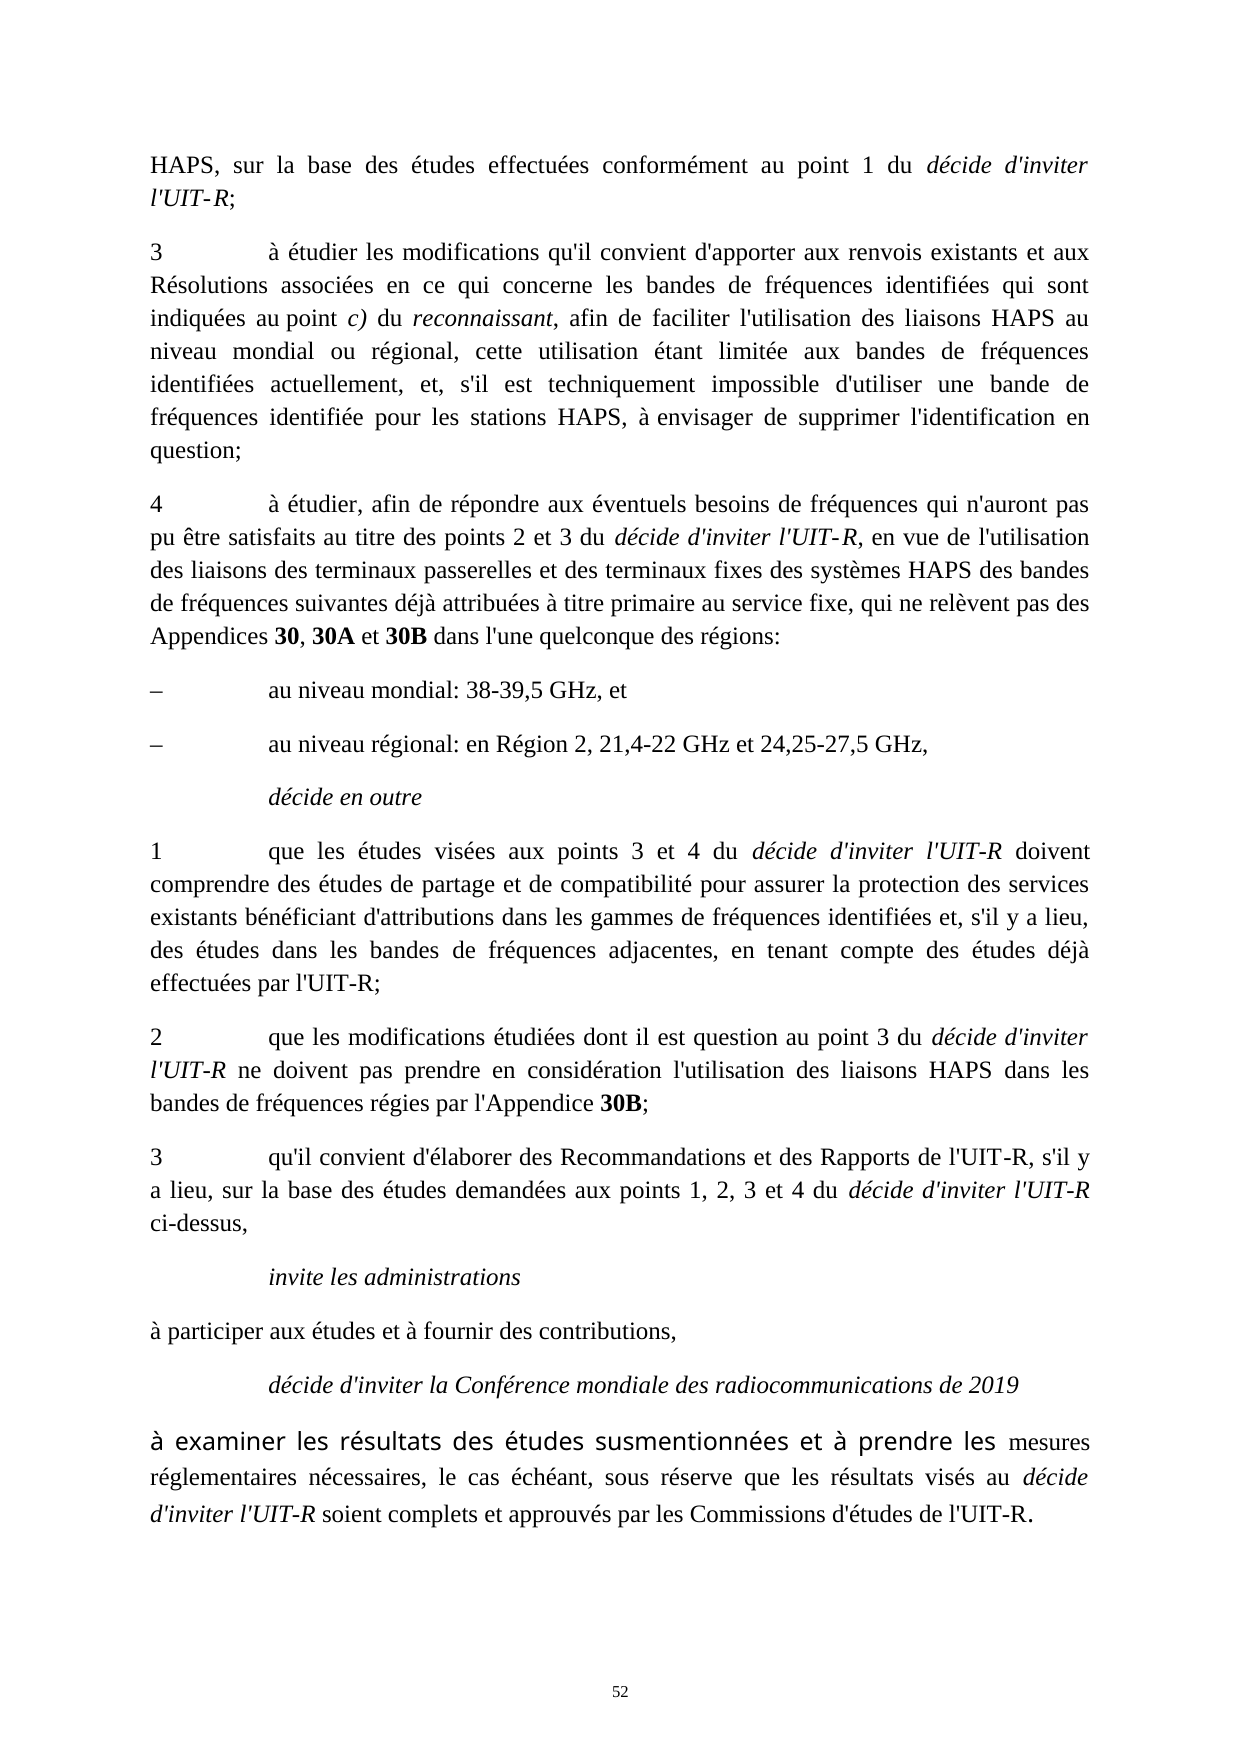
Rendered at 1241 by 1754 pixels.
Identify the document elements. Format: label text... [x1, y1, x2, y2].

text à participer aux études et à fournir des contributions, [150, 1316, 1090, 1345]
text 1 que les études visées aux points 3 et 4 du décide d'inviter l'UIT-R doivent comprendre des études de partage et de compatibilité pour assurer la protection des services existants bénéficiant d'attributions dans les gammes de fréquences identifiées et, s'il y a lieu, des études dans les bandes de fréquences adjacentes, en tenant compte des études déjà effectuées par l'UIT-R; [150, 836, 1090, 997]
text décide en outre [268, 782, 1090, 811]
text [150, 150, 1090, 212]
text 4 à étudier, afin de répondre aux éventuels besoins de fréquences qui n'auront pas pu être satisfaits au titre des points 2 et 3 du décide d'inviter l'UIT-R, en vue de l'utilisation des liaisons des terminaux passerelles et des terminaux fixes des systèmes HAPS des bandes de fréquences suivantes déjà attribuées à titre primaire au service fixe, qui ne relèvent pas des Appendices 30, 30A et 30B dans l'une quelconque des régions: [150, 489, 1090, 650]
text – au niveau régional: en Région 2, 21,4-22 GHz et 24,25-27,5 GHz, [150, 729, 1090, 757]
text invite les administrations [268, 1262, 1090, 1291]
text décide d'inviter la Conférence mondiale des radiocommunications de 2019 [268, 1370, 1090, 1398]
text 2 que les modifications étudiées dont il est question au point 3 du décide d'inviter l'UIT-R ne doivent pas prendre en considération l'utilisation des liaisons HAPS dans les bandes de fréquences régies par l'Appendice 30B; [150, 1022, 1090, 1117]
text – au niveau mondial: 38-39,5 GHz, et [150, 675, 1090, 703]
text 3 à étudier les modifications qu'il convient d'apporter aux renvois existants et aux Résolutions associées en ce qui concerne les bandes de fréquences identifiées qui sont indiquées au point c) du reconnaissant, afin de faciliter l'utilisation des liaisons HAPS au niveau mondial ou régional, cette utilisation étant limitée aux bandes de fréquences identifiées actuellement, et, s'il est techniquement impossible d'utiliser une bande de fréquences identifiée pour les stations HAPS, à envisager de supprimer l'identification en question; [150, 237, 1090, 464]
text à examiner les résultats des études susmentionnées et à prendre les mesures réglementaires nécessaires, le cas échéant, sous réserve que les résultats visés au décide d'inviter l'UIT-R soient complets et approuvés par les Commissions d'études de l'UIT-R. [150, 1424, 1090, 1530]
text 3 qu'il convient d'élaborer des Recommandations et des Rapports de l'UIT-R, s'il y a lieu, sur la base des études demandées aux points 1, 2, 3 et 4 du décide d'inviter l'UIT-R ci-dessus, [150, 1142, 1090, 1237]
